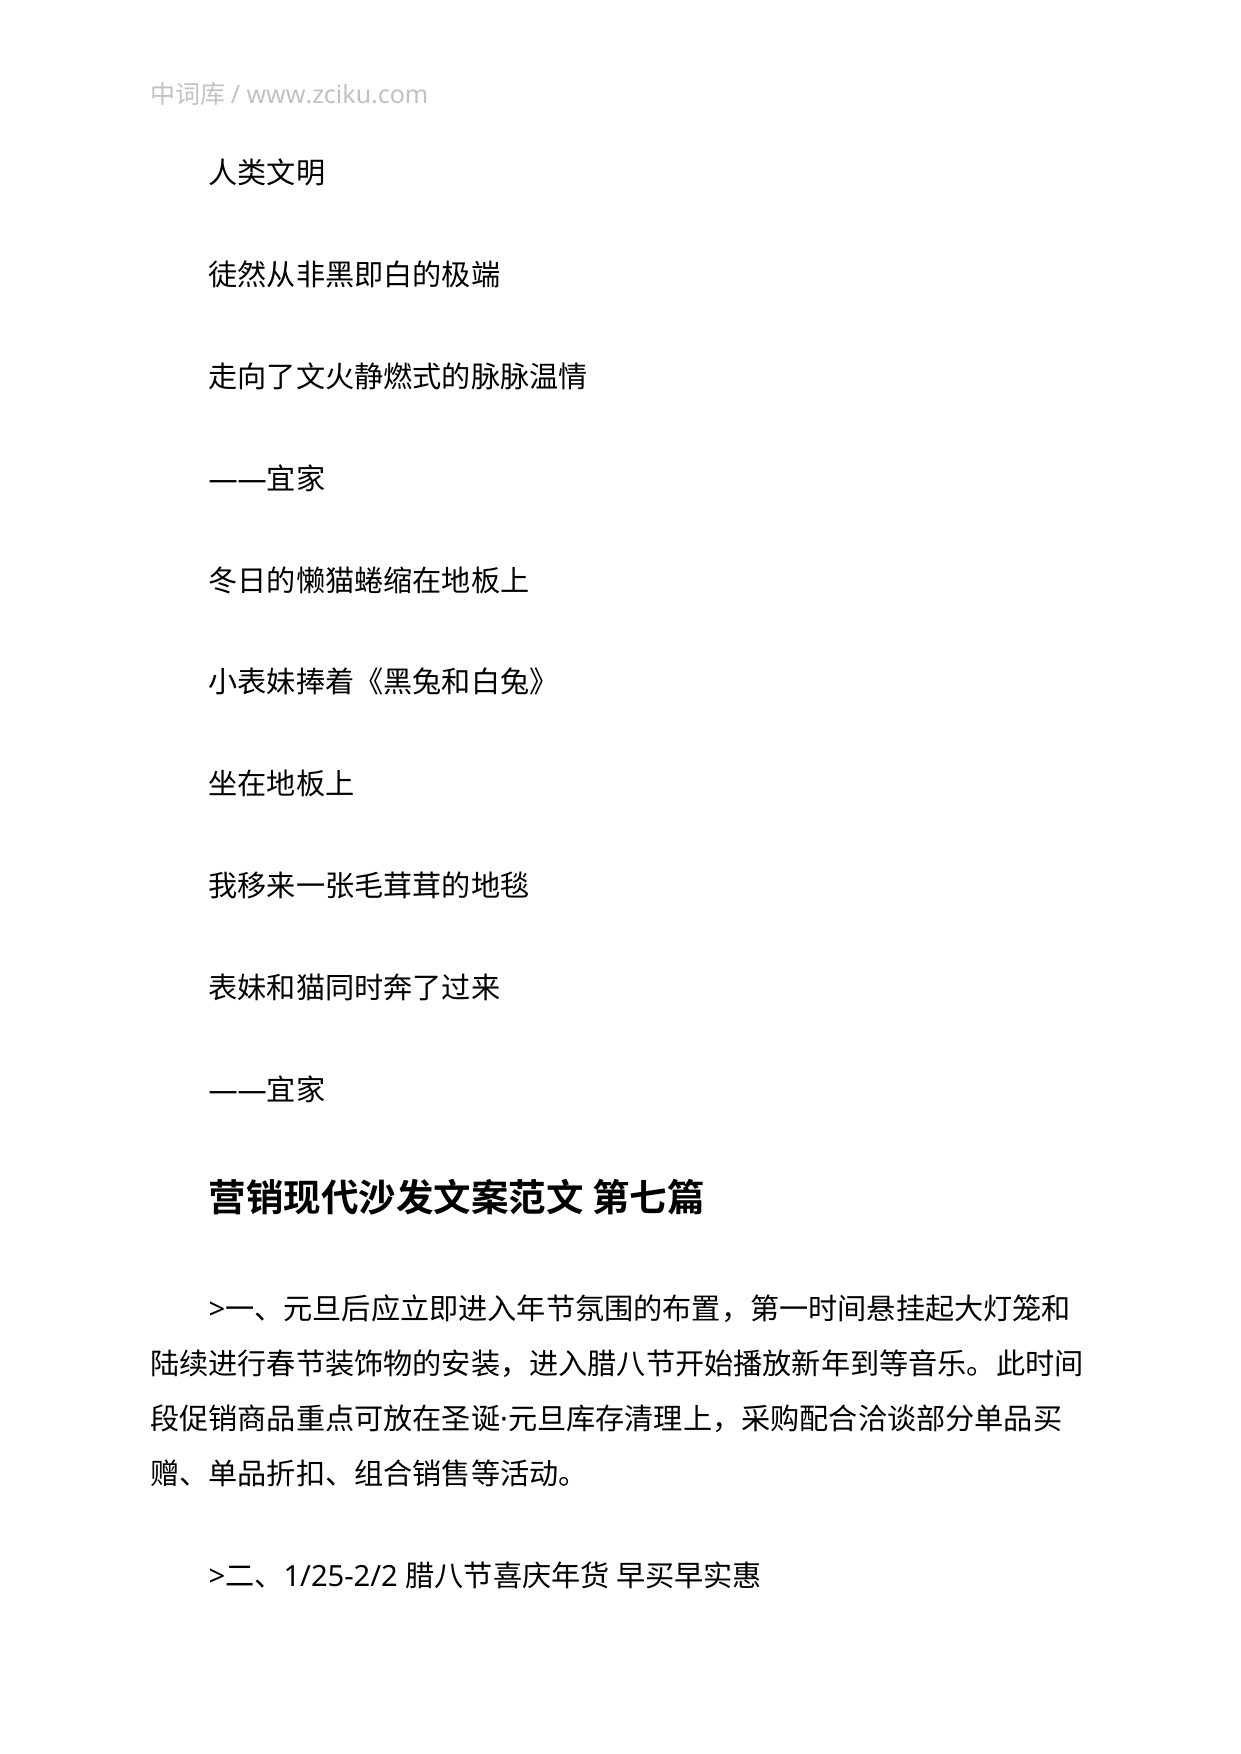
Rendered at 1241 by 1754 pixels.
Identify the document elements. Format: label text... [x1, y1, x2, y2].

text 营销现代沙发文案范文 第七篇 [150, 1168, 1090, 1222]
text 徒然从非黑即白的极端 [150, 252, 1090, 294]
text 人类文明 [150, 150, 1090, 192]
text 冬日的懒猫蜷缩在地板上 [150, 557, 1090, 599]
text 走向了文火静燃式的脉脉温情 [150, 353, 1090, 396]
text >一、元旦后应立即进入年节氛围的布置，第一时间悬挂起大灯笼和陆续进行春节装饰物的安装，进入腊八节开始播放新年到等音乐。此时间段促销商品重点可放在圣诞·元旦库存清理上，采购配合洽谈部分单品买赠、单品折扣、组合销售等活动。 [150, 1286, 1090, 1493]
text >二、1/25-2/2 腊八节喜庆年货 早买早实惠 [150, 1552, 1090, 1594]
text 坐在地板上 [150, 761, 1090, 803]
text 表妹和猫同时奔了过来 [150, 964, 1090, 1007]
text ——宜家 [150, 1066, 1090, 1108]
text ——宜家 [150, 455, 1090, 498]
text 我移来一张毛茸茸的地毯 [150, 863, 1090, 905]
text 小表妹捧着《黑兔和白兔》 [150, 659, 1090, 701]
